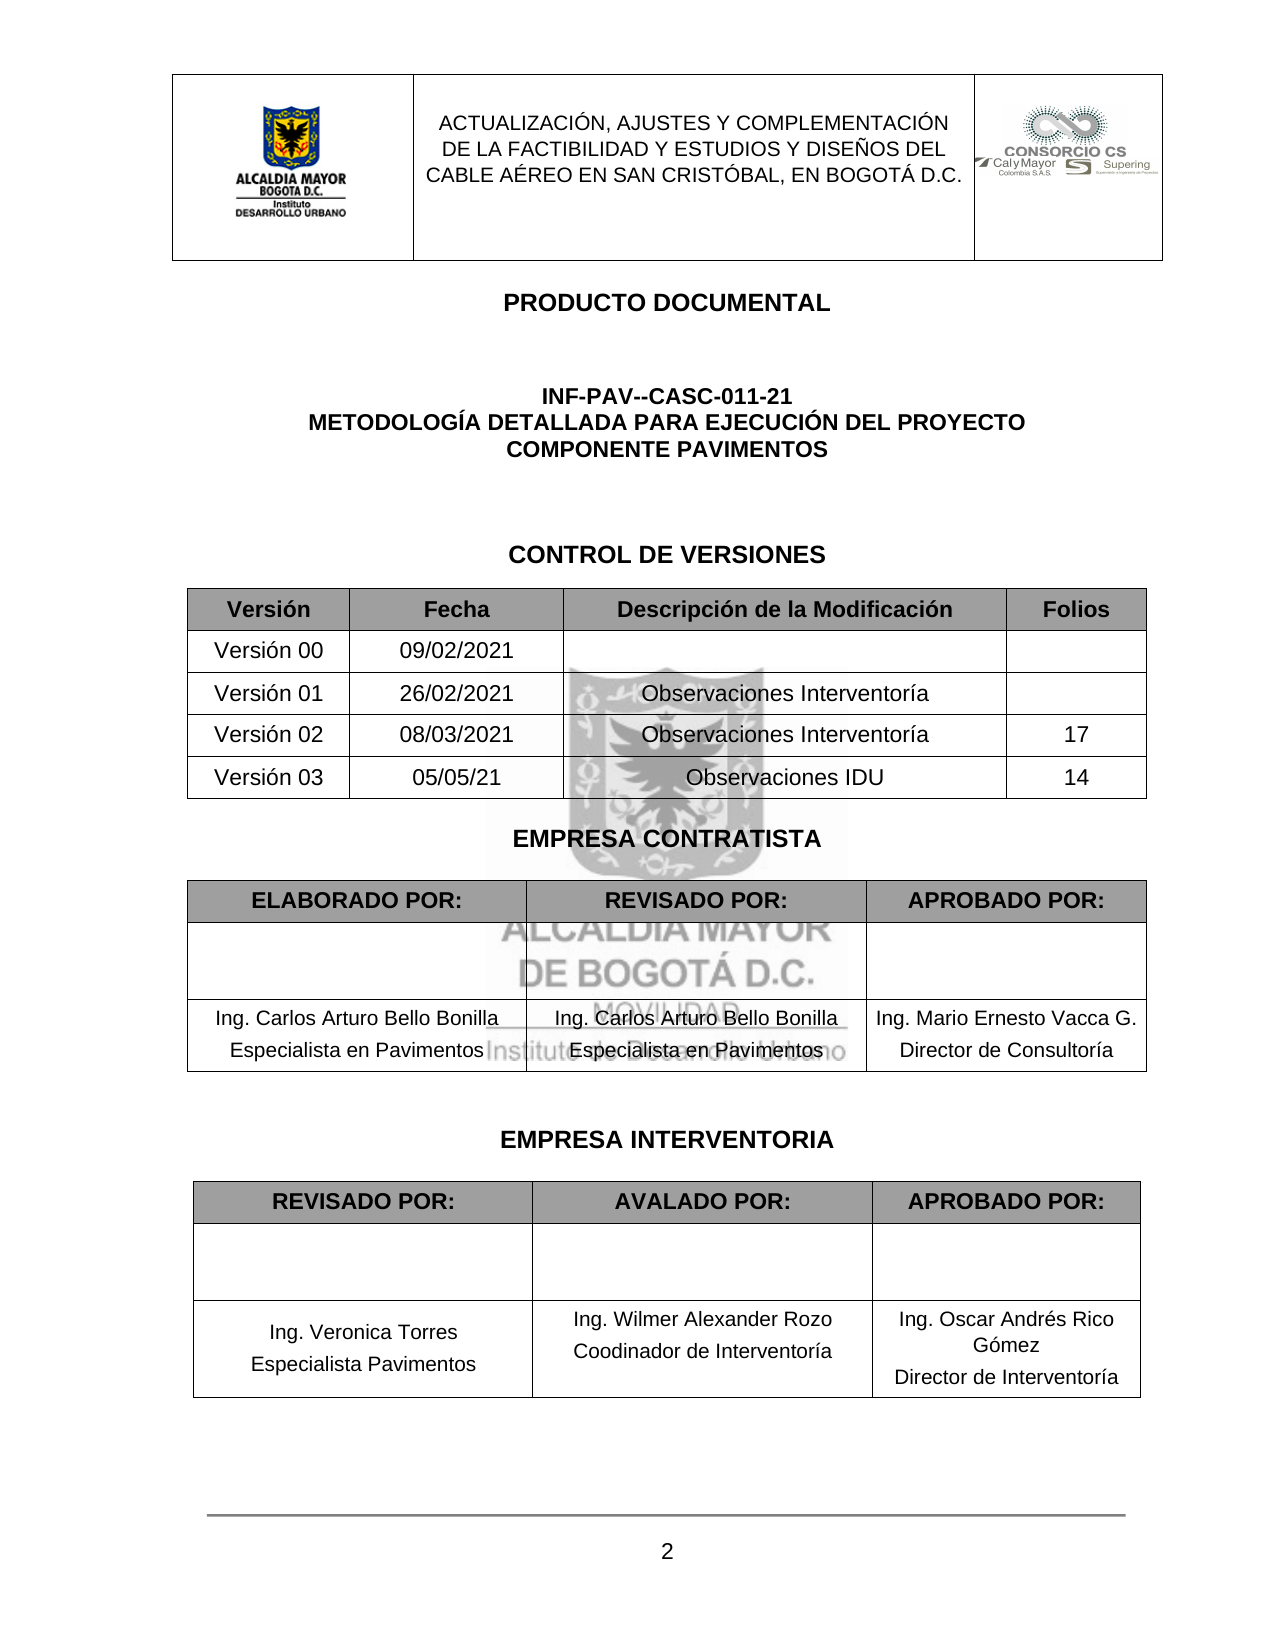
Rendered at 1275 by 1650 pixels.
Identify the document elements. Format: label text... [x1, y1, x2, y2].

table_header Fecha [350, 589, 563, 630]
picture [231, 99, 355, 228]
text INF-PAV--CASC-011-21 [207, 383, 1127, 409]
table_header APROBADO POR: [873, 1182, 1140, 1223]
table_cell 17 [1007, 715, 1146, 756]
table_header REVISADO POR: [194, 1182, 532, 1223]
table_cell 26/02/2021 [350, 673, 563, 714]
text EMPRESA CONTRATISTA [207, 824, 1127, 853]
table_header AVALADO POR: [533, 1182, 872, 1223]
table_cell [873, 1224, 1140, 1300]
table_cell 09/02/2021 [350, 631, 563, 672]
table_cell Observaciones IDU [564, 757, 1006, 798]
table_cell [188, 923, 526, 999]
table_cell Ing. Carlos Arturo Bello Bonilla Especialista en Pavimentos [527, 1000, 866, 1071]
text METODOLOGÍA DETALLADA PARA EJECUCIÓN DEL PROYECTO [207, 409, 1127, 436]
table_cell [867, 923, 1146, 999]
table_cell [1007, 631, 1146, 672]
table_header APROBADO POR: [867, 881, 1146, 922]
text CONTROL DE VERSIONES [207, 541, 1127, 569]
table_cell Ing. Veronica Torres Especialista Pavimentos [194, 1301, 532, 1397]
table_header Folios [1007, 589, 1146, 630]
table_cell Versión 03 [188, 757, 349, 798]
table_cell [194, 1224, 532, 1300]
table_header Versión [188, 589, 349, 630]
table_cell 08/03/2021 [350, 715, 563, 756]
picture [975, 105, 1159, 176]
text PRODUCTO DOCUMENTAL [207, 288, 1127, 316]
table_header ELABORADO POR: [188, 881, 526, 922]
table_cell [533, 1224, 872, 1300]
table_cell Versión 00 [188, 631, 349, 672]
table_header REVISADO POR: [527, 881, 866, 922]
table_cell [564, 631, 1006, 672]
text COMPONENTE PAVIMENTOS [207, 436, 1127, 462]
table_cell 14 [1007, 757, 1146, 798]
table_cell Ing. Wilmer Alexander Rozo Coodinador de Interventoría [533, 1301, 872, 1397]
table_cell 05/05/21 [350, 757, 563, 798]
table_cell Versión 02 [188, 715, 349, 756]
text EMPRESA INTERVENTORIA [207, 1125, 1127, 1154]
table_cell [1007, 673, 1146, 714]
table_cell Observaciones Interventoría [564, 673, 1006, 714]
table_cell Versión 01 [188, 673, 349, 714]
table_cell Ing. Oscar Andrés Rico Gómez Director de Interventoría [873, 1301, 1140, 1397]
table_cell [527, 923, 866, 999]
table_cell Ing. Mario Ernesto Vacca G. Director de Consultoría [867, 1000, 1146, 1071]
table_cell Ing. Carlos Arturo Bello Bonilla Especialista en Pavimentos [188, 1000, 526, 1071]
table_cell Observaciones Interventoría [564, 715, 1006, 756]
table_header Descripción de la Modificación [564, 589, 1006, 630]
